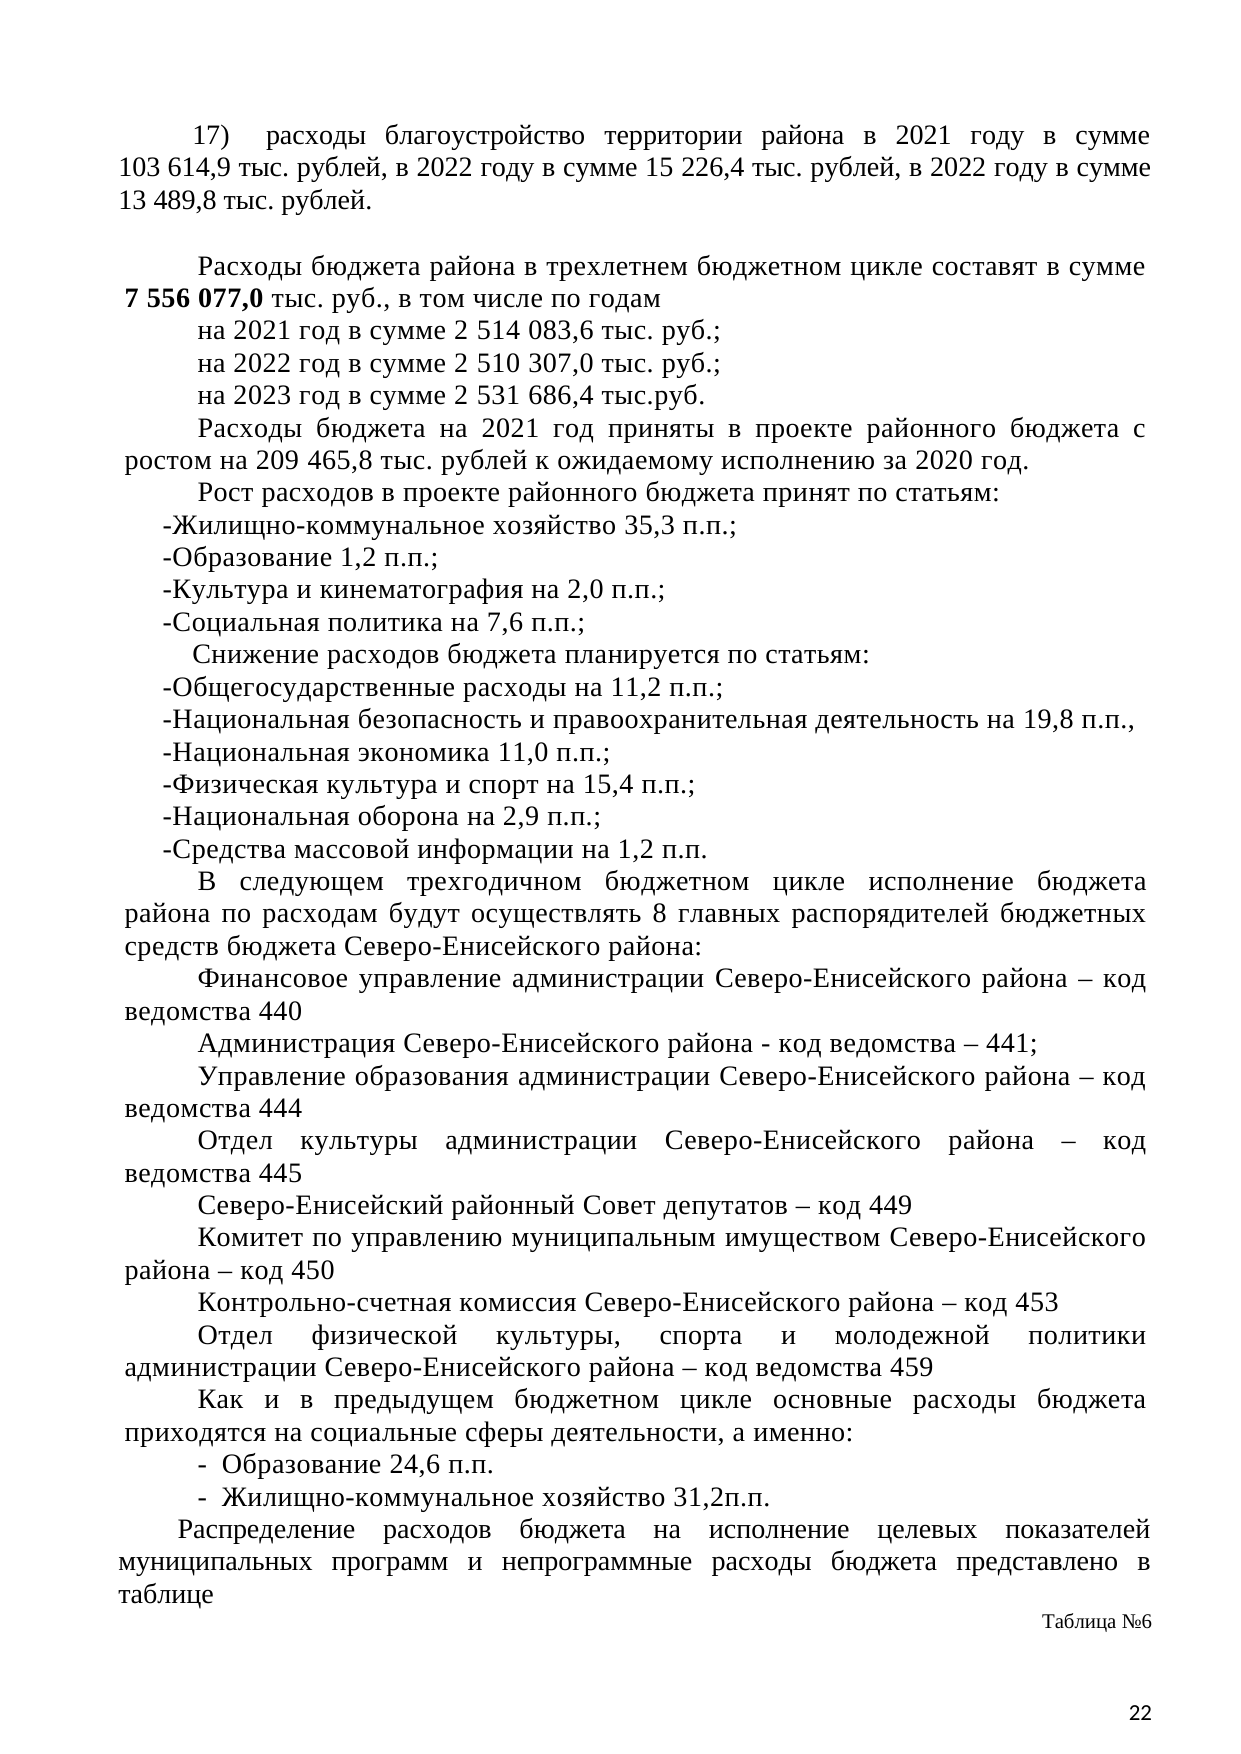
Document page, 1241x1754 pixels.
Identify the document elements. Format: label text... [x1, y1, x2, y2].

text -Образование 1,2 п.п.; [124, 540, 1147, 573]
text -Физическая культура и спорт на 15,4 п.п.; [124, 767, 1147, 799]
text Расходы бюджета района в трехлетнем бюджетном цикле составят в сумме 7 556 077,0 тыс. руб., в том числе по годам [124, 249, 1147, 313]
text на 2021 год в сумме 2 514 083,6 тыс. руб.; [124, 313, 1147, 346]
text Контрольно-счетная комиссия Северо-Енисейского района – код 453 [124, 1285, 1147, 1318]
text В следующем трехгодичном бюджетном цикле исполнение бюджета района по расходам будут осуществлять 8 главных распорядителей бюджетных средств бюджета Северо-Енисейского района: [124, 864, 1147, 961]
text Расходы бюджета на 2021 год приняты в проекте районного бюджета с ростом на 209 465,8 тыс. рублей к ожидаемому исполнению за 2020 год. [124, 411, 1147, 475]
text Снижение расходов бюджета планируется по статьям: [124, 637, 1147, 670]
text - Образование 24,6 п.п. [124, 1447, 1147, 1480]
text Администрация Северо-Енисейского района - код ведомства – 441; [124, 1026, 1147, 1058]
list расходы благоустройство территории района в 2021 году в сумме 103 614,9 тыс. рублей, в 2022 году в сумме 15 226,4 тыс. рублей, в 2022 году в сумме 13 489,8 тыс. рублей. [118, 118, 1152, 215]
text -Национальная безопасность и правоохранительная деятельность на 19,8 п.п., [124, 702, 1147, 734]
text Отдел физической культуры, спорта и молодежной политики администрации Северо-Енисейского района – код ведомства 459 [124, 1318, 1147, 1382]
text - Жилищно-коммунальное хозяйство 31,2п.п. [124, 1480, 1147, 1512]
text -Национальная экономика 11,0 п.п.; [124, 734, 1147, 767]
text на 2022 год в сумме 2 510 307,0 тыс. руб.; [124, 346, 1147, 378]
text Комитет по управлению муниципальным имуществом Северо-Енисейского района – код 450 [124, 1221, 1147, 1285]
text Как и в предыдущем бюджетном цикле основные расходы бюджета приходятся на социальные сферы деятельности, а именно: [124, 1382, 1147, 1447]
text Рост расходов в проекте районного бюджета принят по статьям: [124, 475, 1147, 508]
text Северо-Енисейский районный Совет депутатов – код 449 [124, 1188, 1147, 1221]
text -Средства массовой информации на 1,2 п.п. [124, 832, 1147, 864]
text Управление образования администрации Северо-Енисейского района – код ведомства 444 [124, 1058, 1147, 1123]
text -Общегосударственные расходы на 11,2 п.п.; [124, 670, 1147, 702]
text -Социальная политика на 7,6 п.п.; [124, 605, 1147, 637]
text -Жилищно-коммунальное хозяйство 35,3 п.п.; [124, 508, 1147, 540]
text Отдел культуры администрации Северо-Енисейского района – код ведомства 445 [124, 1123, 1147, 1188]
text -Культура и кинематография на 2,0 п.п.; [124, 573, 1147, 605]
text Таблица №6 [118, 1609, 1152, 1633]
text Распределение расходов бюджета на исполнение целевых показателей муниципальных программ и непрограммные расходы бюджета представлено в таблице [118, 1512, 1152, 1609]
text Финансовое управление администрации Северо-Енисейского района – код ведомства 440 [124, 961, 1147, 1026]
text на 2023 год в сумме 2 531 686,4 тыс.руб. [124, 378, 1147, 411]
text -Национальная оборона на 2,9 п.п.; [124, 799, 1147, 832]
